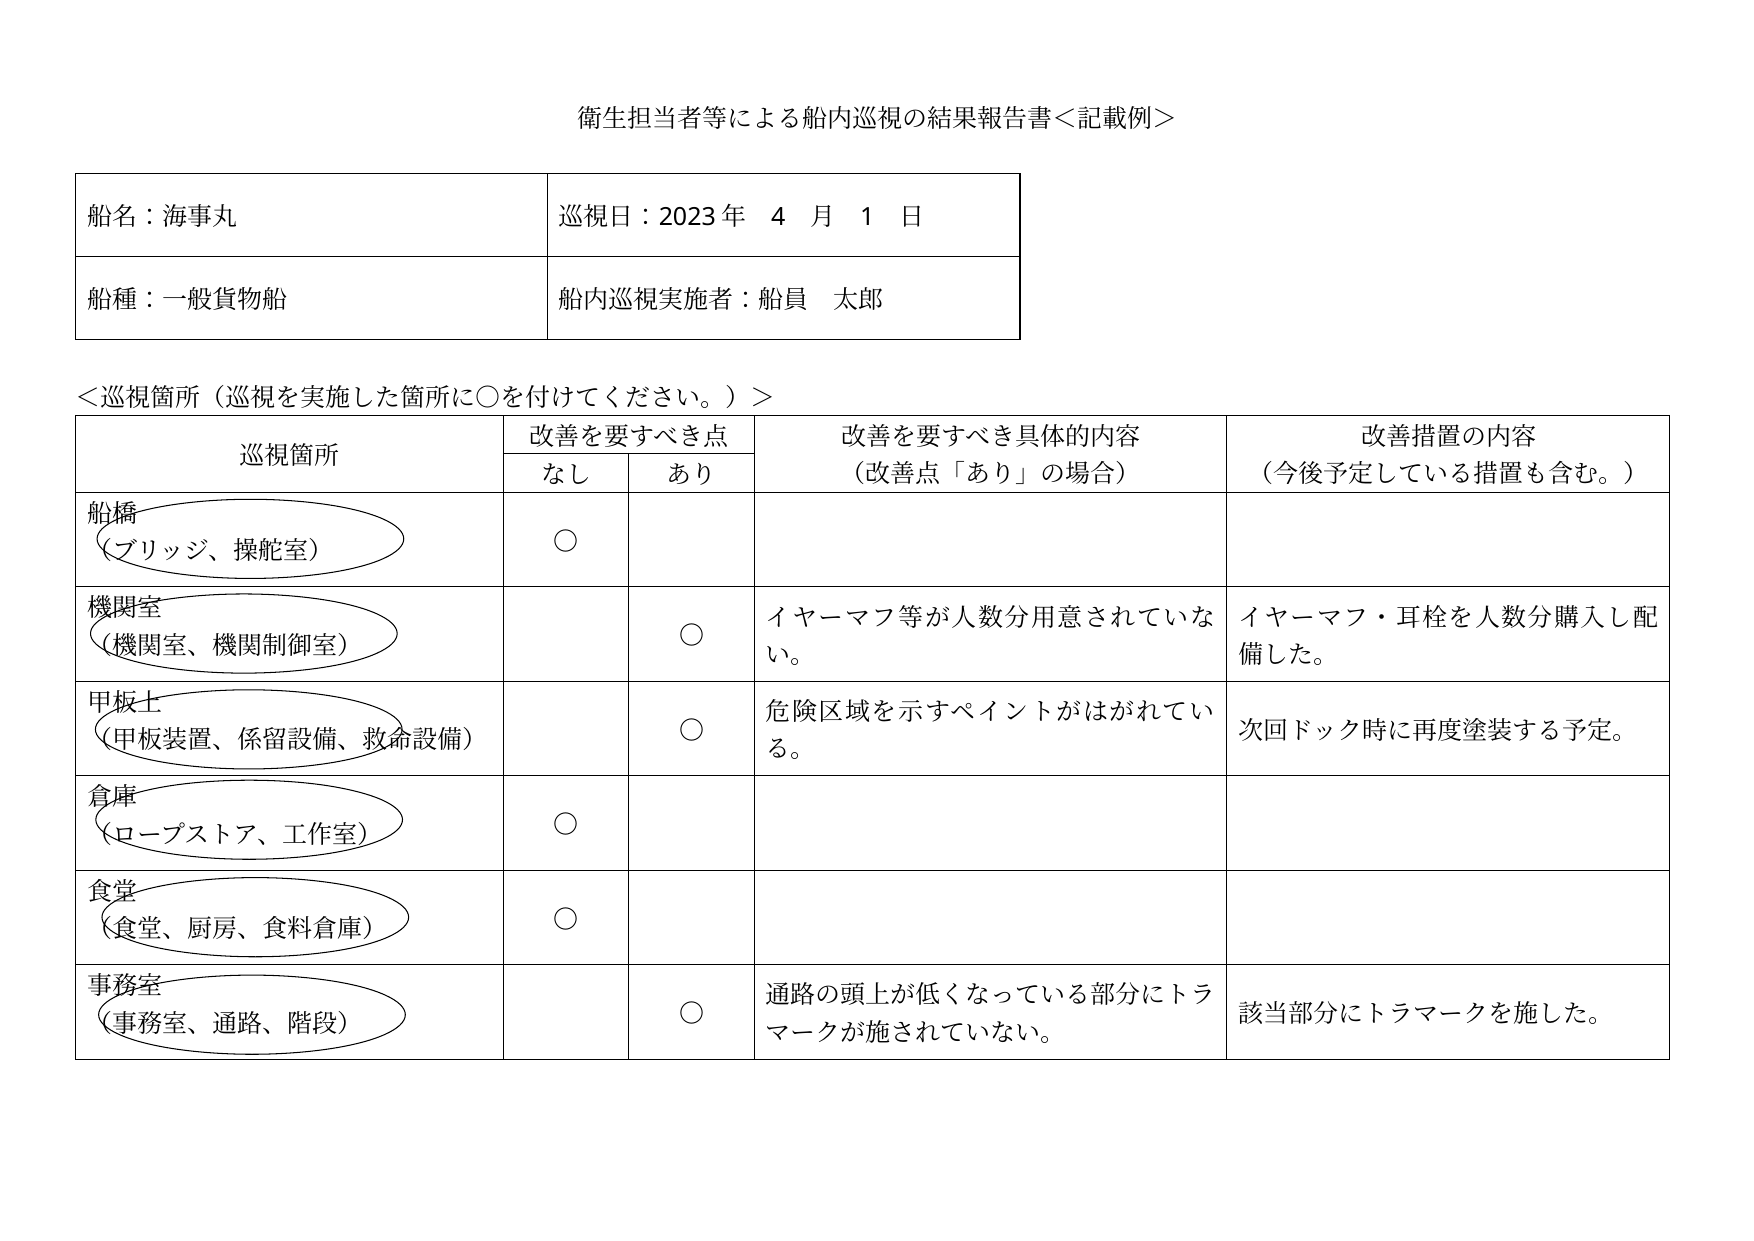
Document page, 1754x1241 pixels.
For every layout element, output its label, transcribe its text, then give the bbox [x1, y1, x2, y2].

table_cell なし [504, 454, 628, 492]
table_cell [755, 776, 1226, 870]
text ＜巡視箇所（巡視を実施した箇所に○を付けてください。）＞ [75, 377, 1679, 415]
table_cell [629, 493, 754, 586]
table_cell 〇 [504, 493, 628, 586]
table_cell 〇 [629, 587, 754, 681]
table_header 改善を要すべき具体的内容 （改善点「あり」の場合） [755, 416, 1226, 492]
table_cell 危険区域を示すペイントがはがれている。 [755, 682, 1226, 775]
table_cell 〇 [629, 965, 754, 1059]
table_cell 甲板上 （甲板装置、係留設備、救命設備） [76, 682, 503, 775]
table_cell イヤーマフ・耳栓を人数分購入し配備した。 [1227, 587, 1669, 681]
table_cell あり [629, 454, 754, 492]
table_cell 該当部分にトラマークを施した。 [1227, 965, 1669, 1059]
text 衛生担当者等による船内巡視の結果報告書＜記載例＞ [75, 98, 1679, 136]
table_cell [629, 871, 754, 964]
table_cell 船種：一般貨物船 [76, 257, 547, 339]
table_cell [629, 776, 754, 870]
table_cell 通路の頭上が低くなっている部分にトラマークが施されていない。 [755, 965, 1226, 1059]
table_cell [504, 587, 628, 681]
table_cell [755, 871, 1226, 964]
table_cell 〇 [504, 871, 628, 964]
table_header 巡視箇所 [76, 416, 503, 492]
table_cell 〇 [629, 682, 754, 775]
table_cell [504, 965, 628, 1059]
table_cell 船内巡視実施者：船員 太郎 [548, 257, 1019, 339]
table_header 改善を要すべき点 [504, 416, 754, 453]
table_cell 機関室 （機関室、機関制御室） [76, 587, 503, 681]
table_header 船名：海事丸 [76, 174, 547, 256]
table_cell 〇 [504, 776, 628, 870]
table_cell [1227, 871, 1669, 964]
table_cell 食堂 （食堂、厨房、食料倉庫） [76, 871, 503, 964]
table_header 巡視日：2023年 4 月 1 日 [548, 174, 1019, 256]
table_header 改善措置の内容 （今後予定している措置も含む。） [1227, 416, 1669, 492]
table_cell [504, 682, 628, 775]
table_cell イヤーマフ等が人数分用意されていない。 [755, 587, 1226, 681]
table_cell [755, 493, 1226, 586]
table_cell [1227, 776, 1669, 870]
table_cell [1227, 493, 1669, 586]
table_cell 事務室 （事務室、通路、階段） [76, 965, 503, 1059]
table_cell 次回ドック時に再度塗装する予定。 [1227, 682, 1669, 775]
table_cell 船橋 （ブリッジ、操舵室） [76, 493, 503, 586]
table_cell 倉庫 （ロープストア、工作室） [76, 776, 503, 870]
